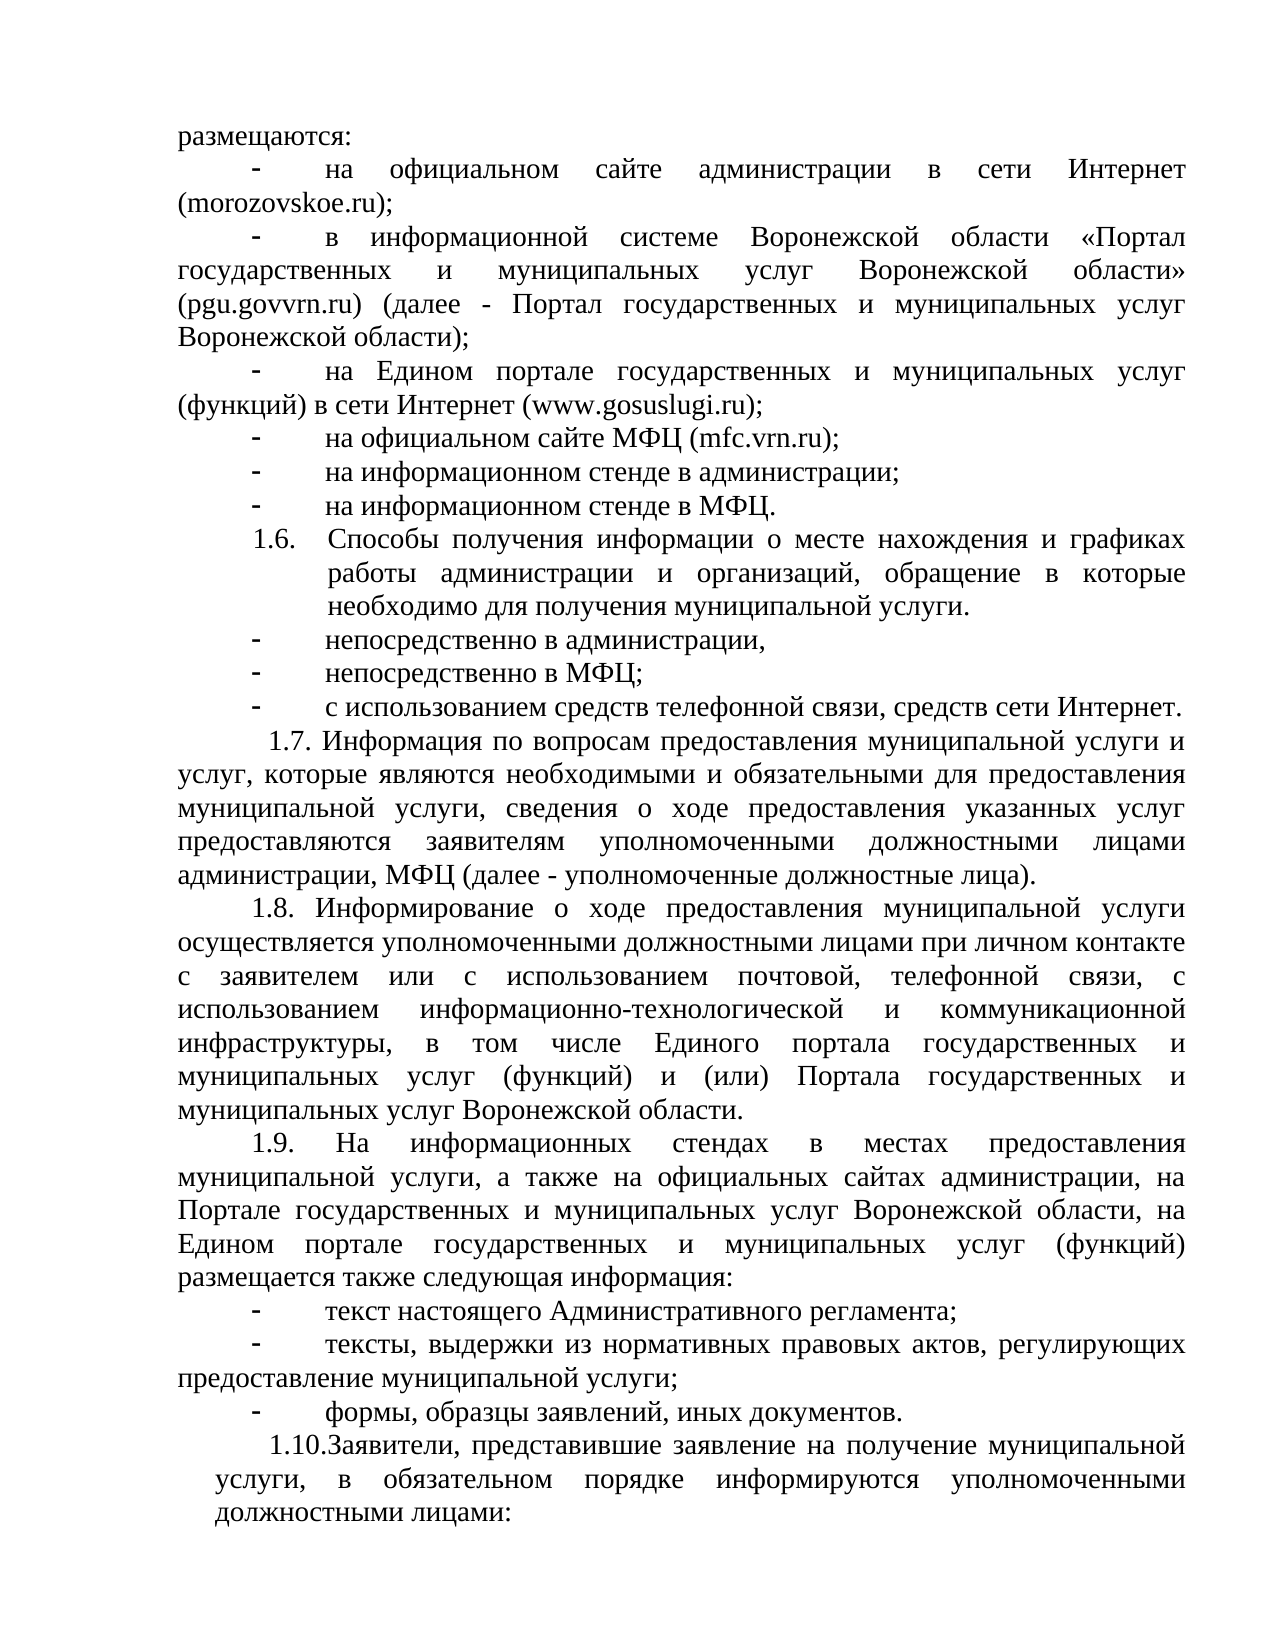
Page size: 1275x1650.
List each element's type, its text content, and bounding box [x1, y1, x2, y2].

list на информационном стенде в администрации; [177, 454, 1186, 488]
text 1.7. Информация по вопросам предоставления муниципальной услуги и услуг, которые являются необходимыми и обязательными для предоставления муниципальной услуги, сведения о ходе предоставления указанных услуг предоставляются заявителям уполномоченными должностными лицами администрации, МФЦ (далее - уполномоченные должностные лица). [177, 723, 1186, 891]
list текст настоящего Административного регламента; [177, 1293, 1186, 1327]
text 1.10.Заявители, представившие заявление на получение муниципальной услуги, в обязательном порядке информируются уполномоченными должностными лицами: [215, 1427, 1186, 1528]
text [177, 118, 1186, 152]
list на информационном стенде в МФЦ. [177, 488, 1186, 521]
list Способы получения информации о месте нахождения и графиках работы администрации и организаций, обращение в которые необходимо для получения муниципальной услуги. [252, 521, 1186, 622]
list в информационной системе Воронежской области «Портал государственных и муниципальных услуг Воронежской области» (pgu.govvrn.ru) (далее - Портал государственных и муниципальных услуг Воронежской области); [177, 219, 1186, 353]
list непосредственно в администрации, [177, 622, 1186, 656]
list тексты, выдержки из нормативных правовых актов, регулирующих предоставление муниципальной услуги; [177, 1327, 1186, 1394]
text 1.9. На информационных стендах в местах предоставления муниципальной услуги, а также на официальных сайтах администрации, на Портале государственных и муниципальных услуг Воронежской области, на Едином портале государственных и муниципальных услуг (функций) размещается также следующая информация: [177, 1125, 1186, 1293]
list на официальном сайте администрации в сети Интернет (morozovskoe.ru); [177, 152, 1186, 219]
list непосредственно в МФЦ; [177, 656, 1186, 689]
text 1.8. Информирование о ходе предоставления муниципальной услуги осуществляется уполномоченными должностными лицами при личном контакте с заявителем или с использованием почтовой, телефонной связи, с использованием информационно-технологической и коммуникационной инфраструктуры, в том числе Единого портала государственных и муниципальных услуг (функций) и (или) Портала государственных и муниципальных услуг Воронежской области. [177, 891, 1186, 1125]
list на официальном сайте МФЦ (mfc.vrn.ru); [177, 420, 1186, 454]
list с использованием средств телефонной связи, средств сети Интернет. [177, 689, 1186, 723]
list на Едином портале государственных и муниципальных услуг (функций) в сети Интернет (www.gosuslugi.ru); [177, 353, 1186, 420]
list формы, образцы заявлений, иных документов. [177, 1394, 1186, 1427]
